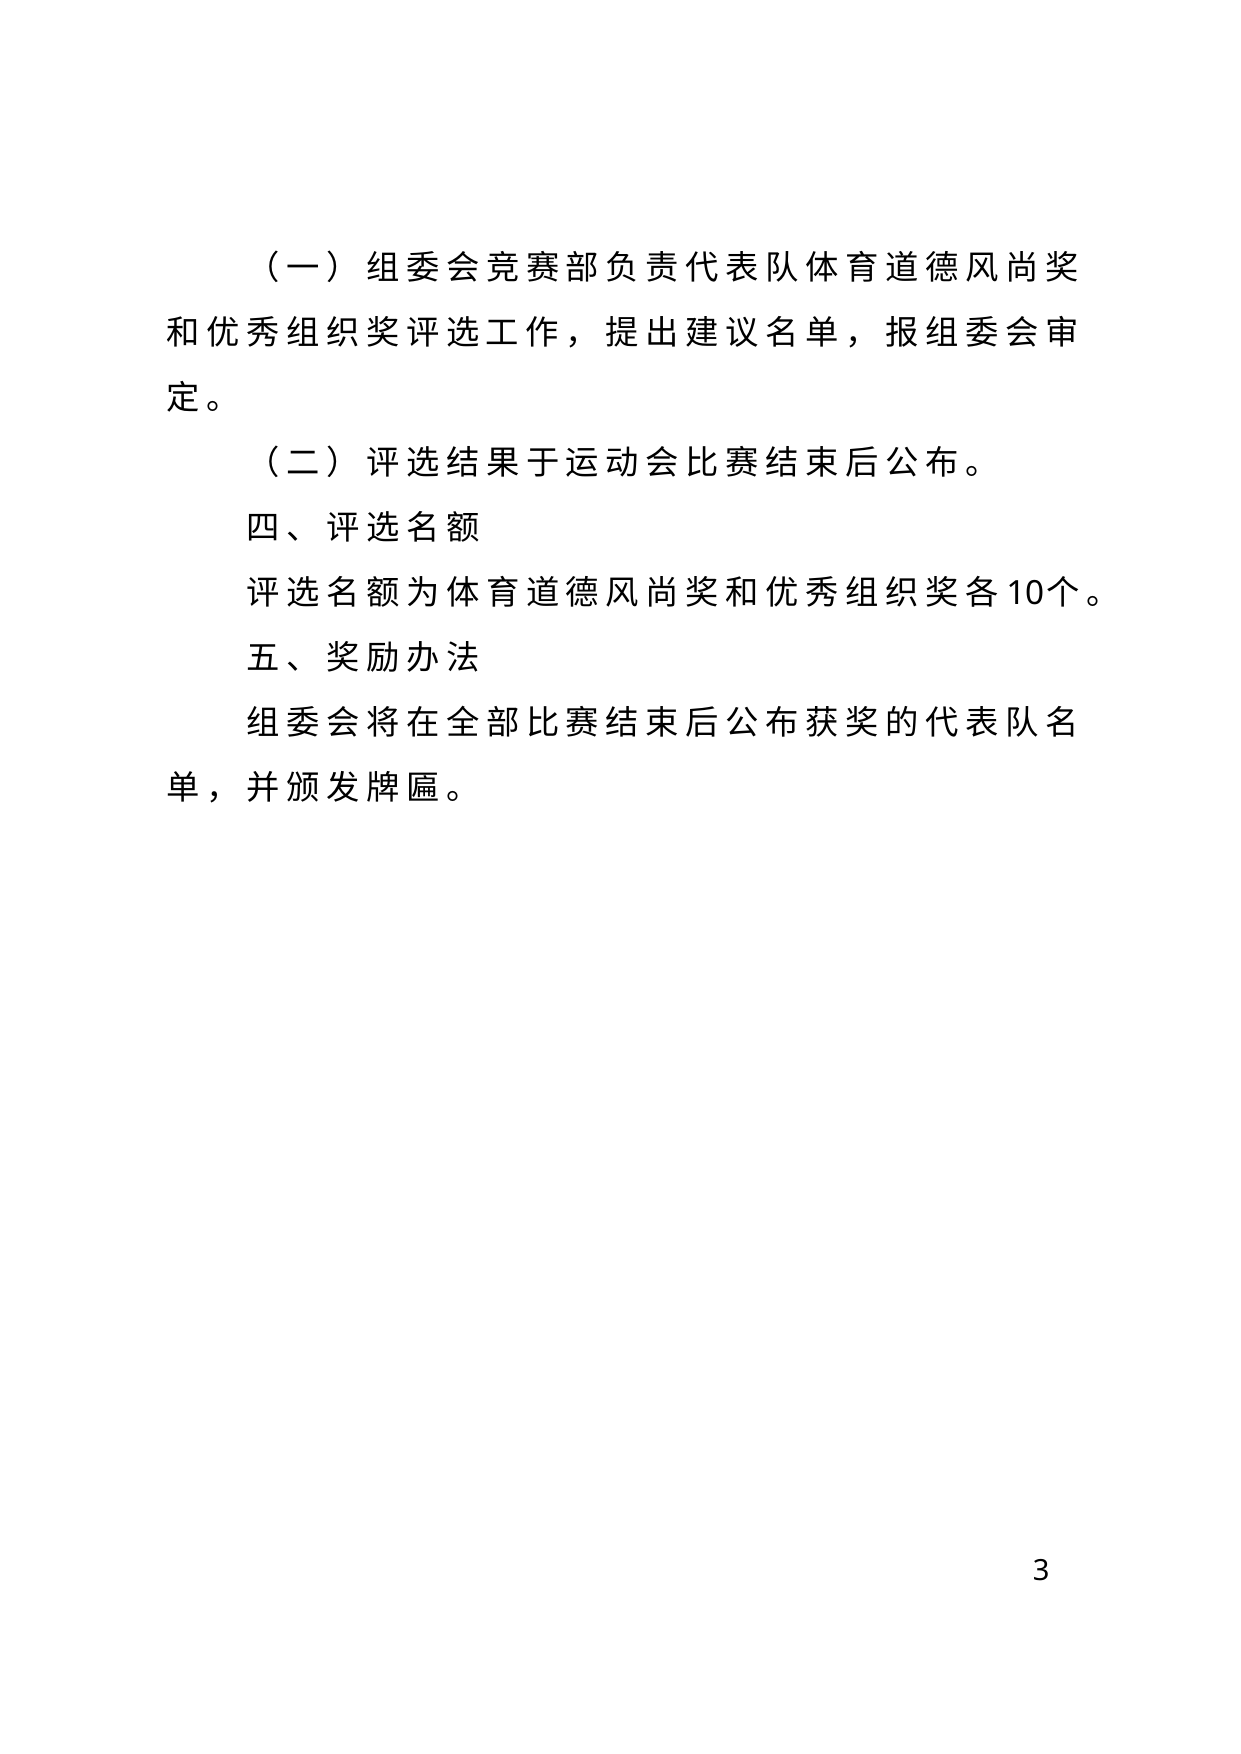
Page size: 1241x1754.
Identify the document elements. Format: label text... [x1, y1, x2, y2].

text （二）评选结果于运动会比赛结束后公布。 [166, 428, 1086, 493]
text 四、评选名额 [166, 493, 1086, 558]
text 评选名额为体育道德风尚奖和优秀组织奖各10个。 [166, 558, 1086, 623]
text 组委会将在全部比赛结束后公布获奖的代表队名单，并颁发牌匾。 [166, 688, 1086, 818]
text 五、奖励办法 [166, 623, 1086, 688]
text （一）组委会竞赛部负责代表队体育道德风尚奖和优秀组织奖评选工作，提出建议名单，报组委会审定。 [166, 233, 1086, 428]
